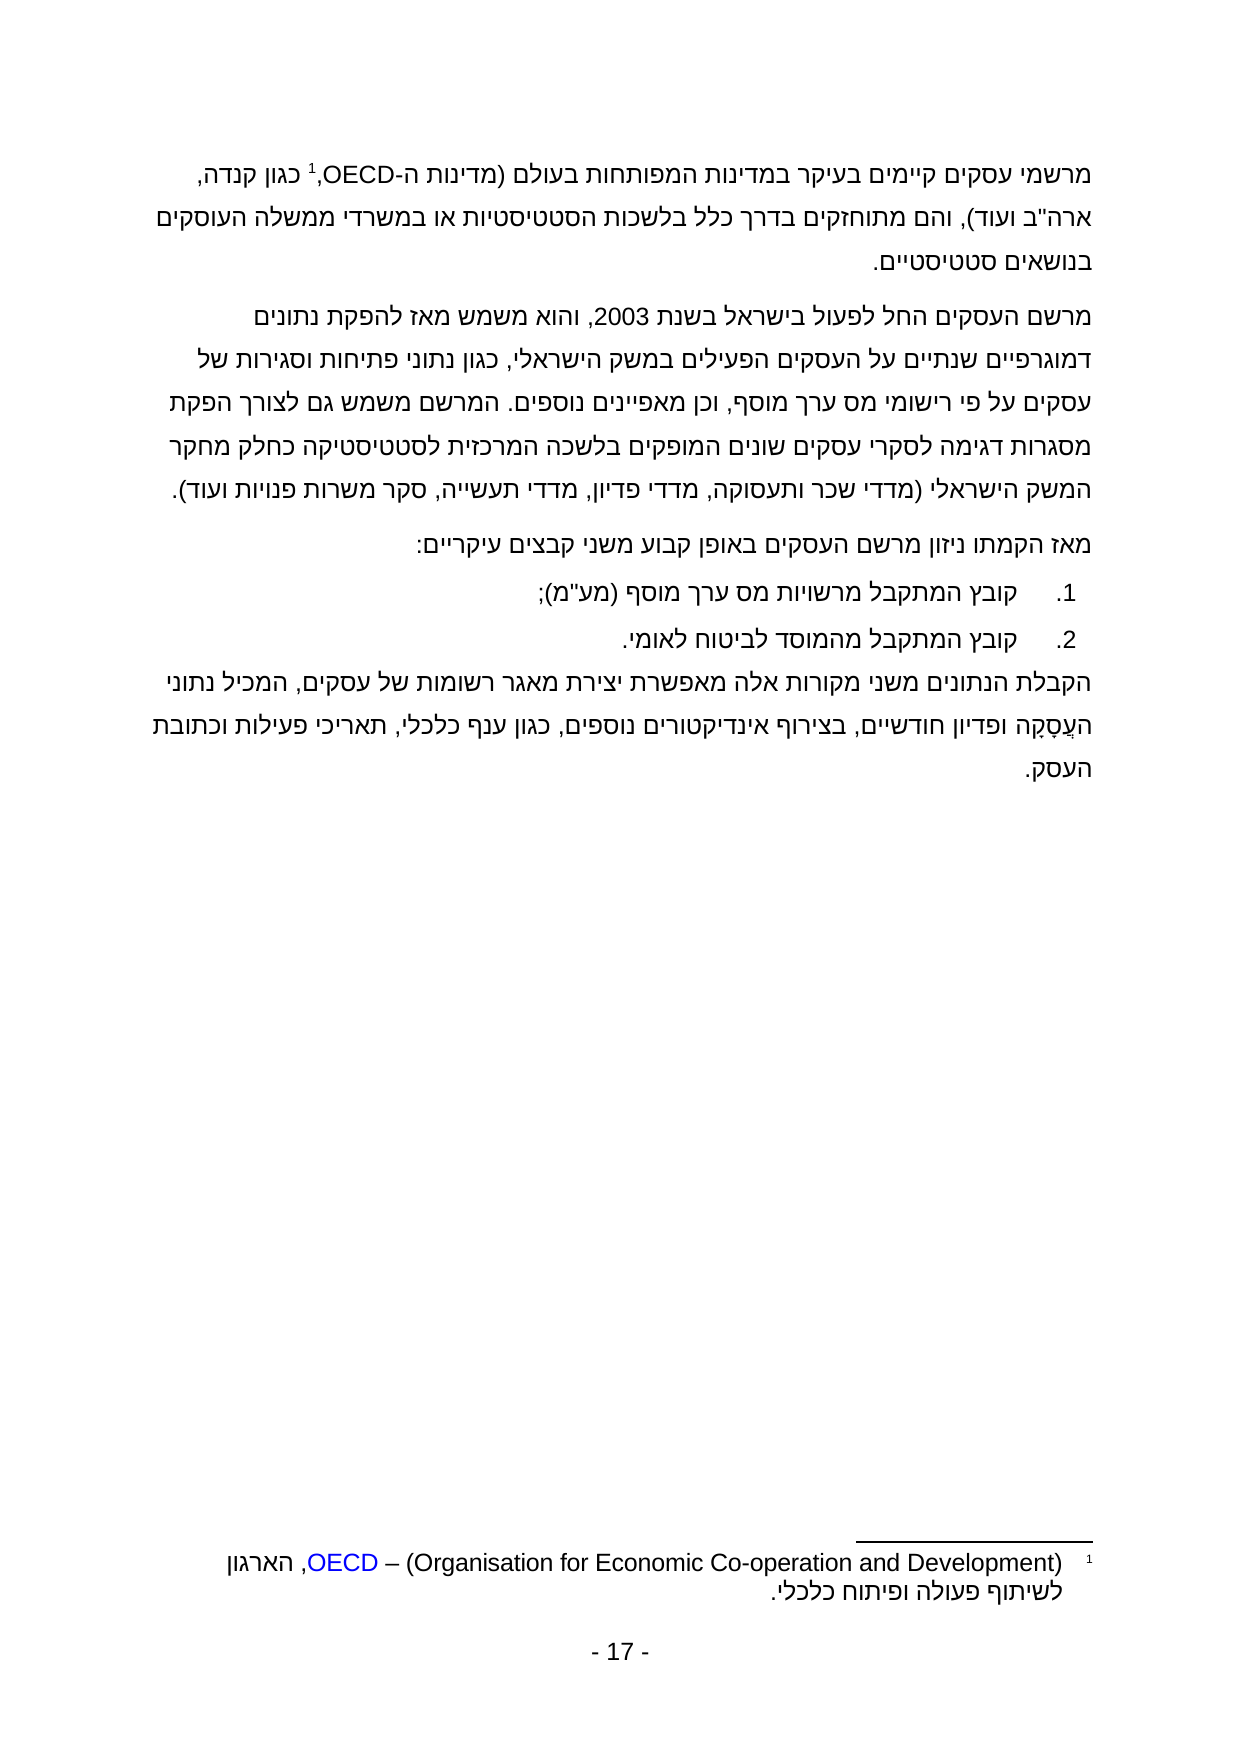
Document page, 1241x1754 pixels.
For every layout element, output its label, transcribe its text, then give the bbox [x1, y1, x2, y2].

text מאז הקמתו ניזון מרשם העסקים באופן קבוע משני קבצים עיקריים: [148, 530, 1092, 559]
list קובץ המתקבל מהמוסד לביטוח לאומי. [148, 625, 1055, 653]
text מרשם העסקים החל לפעול בישראל בשנת 2003, והוא משמש מאז להפקת נתונים דמוגרפיים שנתיים על העסקים הפעילים במשק הישראלי, כגון נתוני פתיחות וסגירות של עסקים על פי רישומי מס ערך מוסף, וכן מאפיינים נוספים. המרשם משמש גם לצורך הפקת מסגרות דגימה לסקרי עסקים שונים המופקים בלשכה המרכזית לסטטיסטיקה כחלק מחקר המשק הישראלי (מדדי שכר ותעסוקה, מדדי פדיון, מדדי תעשייה, סקר משרות פנויות ועוד). [148, 302, 1092, 503]
text הקבלת הנתונים משני מקורות אלה מאפשרת יצירת מאגר רשומות של עסקים, המכיל נתוני העֲסָקָה ופדיון חודשיים, בצירוף אינדיקטורים נוספים, כגון ענף כלכלי, תאריכי פעילות וכתובת העסק. [148, 668, 1092, 783]
list קובץ המתקבל מרשויות מס ערך מוסף (מע"מ); [148, 577, 1055, 606]
text מרשמי עסקים קיימים בעיקר במדינות המפותחות בעולם (מדינות ה-OECD, כגון קנדה, ארה"ב ועוד), והם מתוחזקים בדרך כלל בלשכות הסטטיסטיות או במשרדי ממשלה העוסקים בנושאים סטטיסטיים. [148, 160, 1092, 275]
